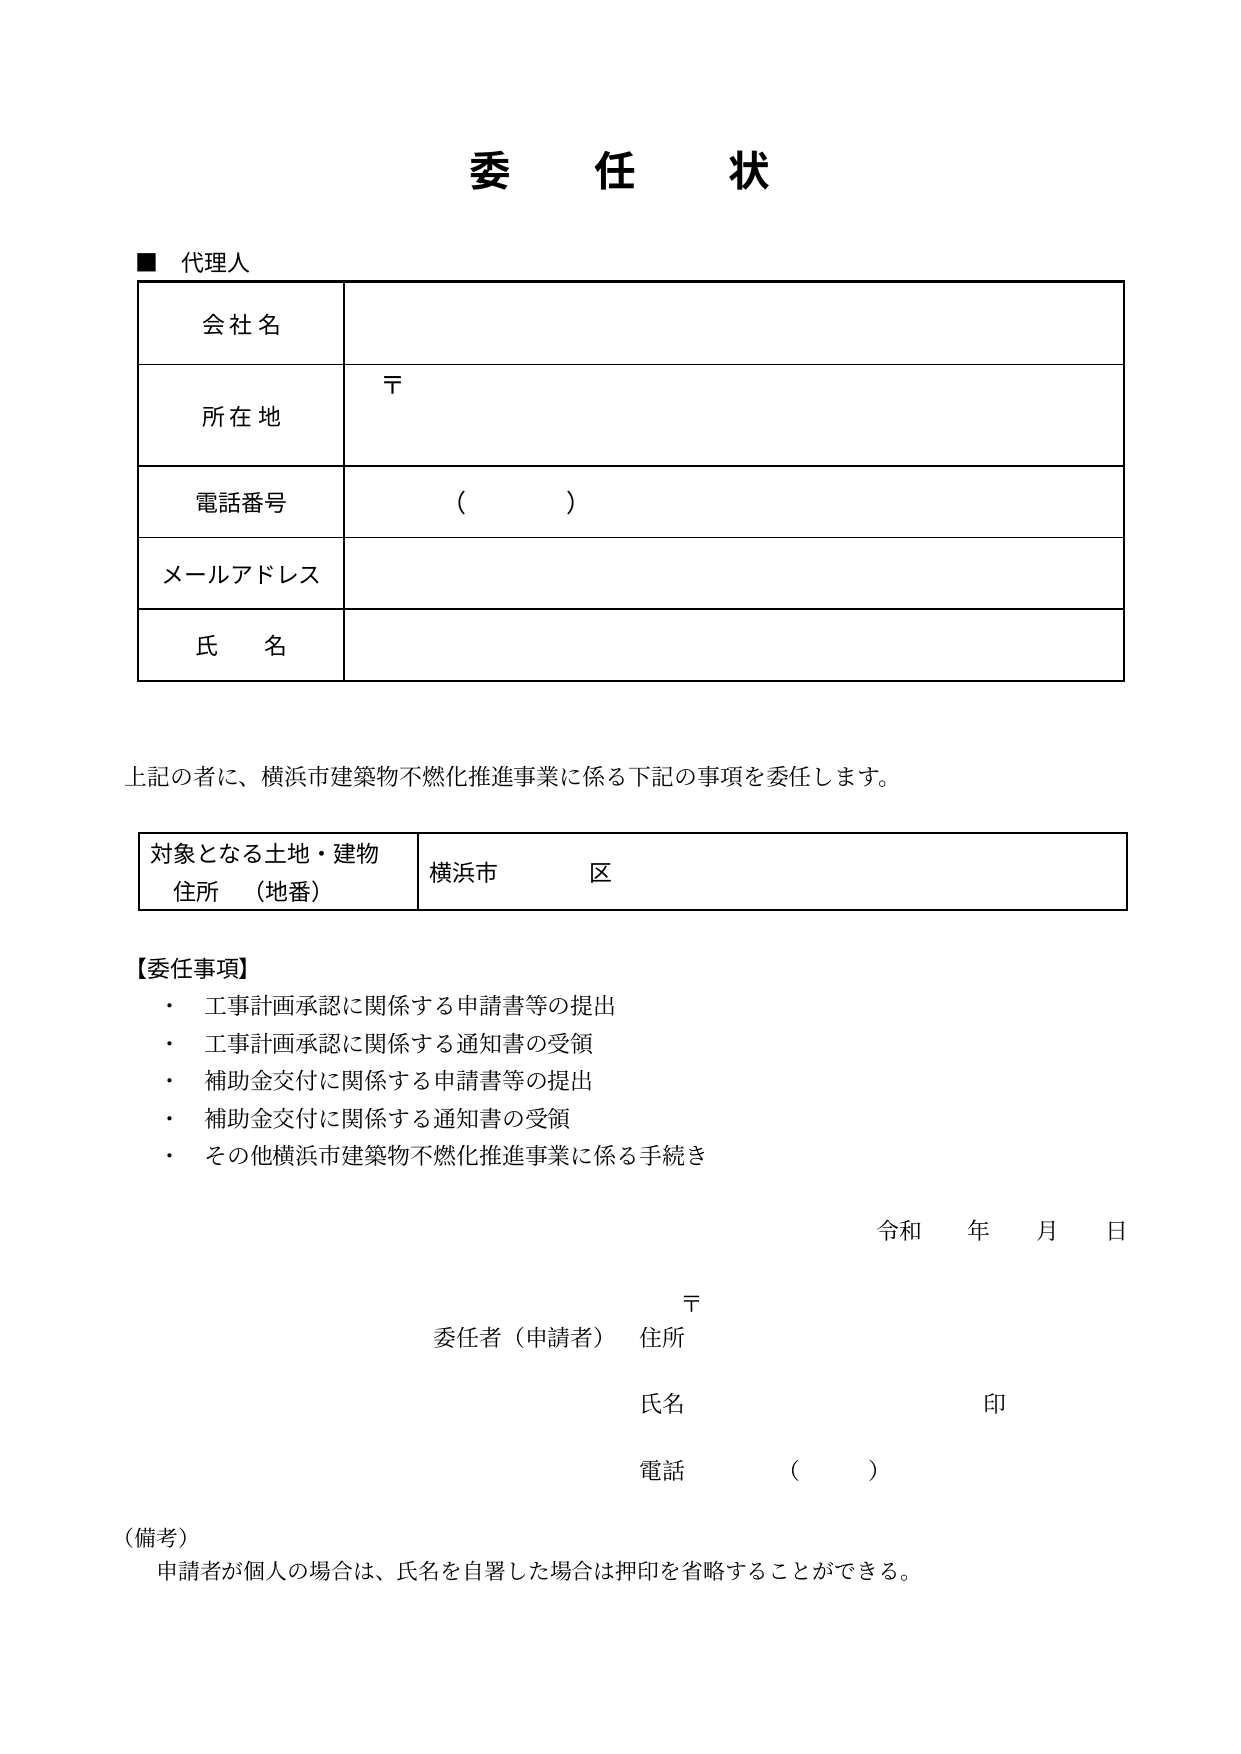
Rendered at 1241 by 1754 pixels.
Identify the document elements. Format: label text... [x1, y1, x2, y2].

table_header 横浜市 区 [419, 834, 1126, 909]
text ・ 補助金交付に関係する申請書等の提出 [112, 1061, 1128, 1098]
text ■ 代理人 [112, 243, 1128, 280]
text ・ 補助金交付に関係する通知書の受領 [112, 1098, 1128, 1136]
table_header 対象となる土地・建物 住所 （地番） [140, 834, 417, 909]
text 委 任 状 [112, 130, 1128, 205]
text 令和 年 月 日 [112, 1211, 1128, 1248]
text 委任者（申請者） 住所 [112, 1319, 1128, 1353]
table_header 会 社 名 [139, 283, 343, 364]
text 申請者が個人の場合は、氏名を自署した場合は押印を省略することができる。 [112, 1553, 1128, 1586]
table_cell 氏 名 [139, 610, 343, 680]
text 上記の者に、横浜市建築物不燃化推進事業に係る下記の事項を委任します。 [112, 757, 1128, 794]
table_cell 〒 [345, 365, 1123, 465]
text 〒 [112, 1286, 1128, 1319]
table_cell 電話番号 [139, 467, 343, 537]
text ・ その他横浜市建築物不燃化推進事業に係る手続き [112, 1136, 1128, 1173]
table_cell [345, 538, 1123, 608]
table_header [345, 283, 1123, 364]
table_cell メールアドレス [139, 538, 343, 608]
text ・ 工事計画承認に関係する通知書の受領 [112, 1023, 1128, 1061]
table_cell 所 在 地 [139, 365, 343, 465]
text 電話 （ ） [112, 1453, 1128, 1486]
text 氏名 印 [112, 1386, 1128, 1453]
table_cell [345, 610, 1123, 680]
text （備考） [112, 1519, 1128, 1553]
table_cell （ ） [345, 467, 1123, 537]
text ・ 工事計画承認に関係する申請書等の提出 [112, 986, 1128, 1023]
text 【委任事項】 [112, 948, 1128, 986]
